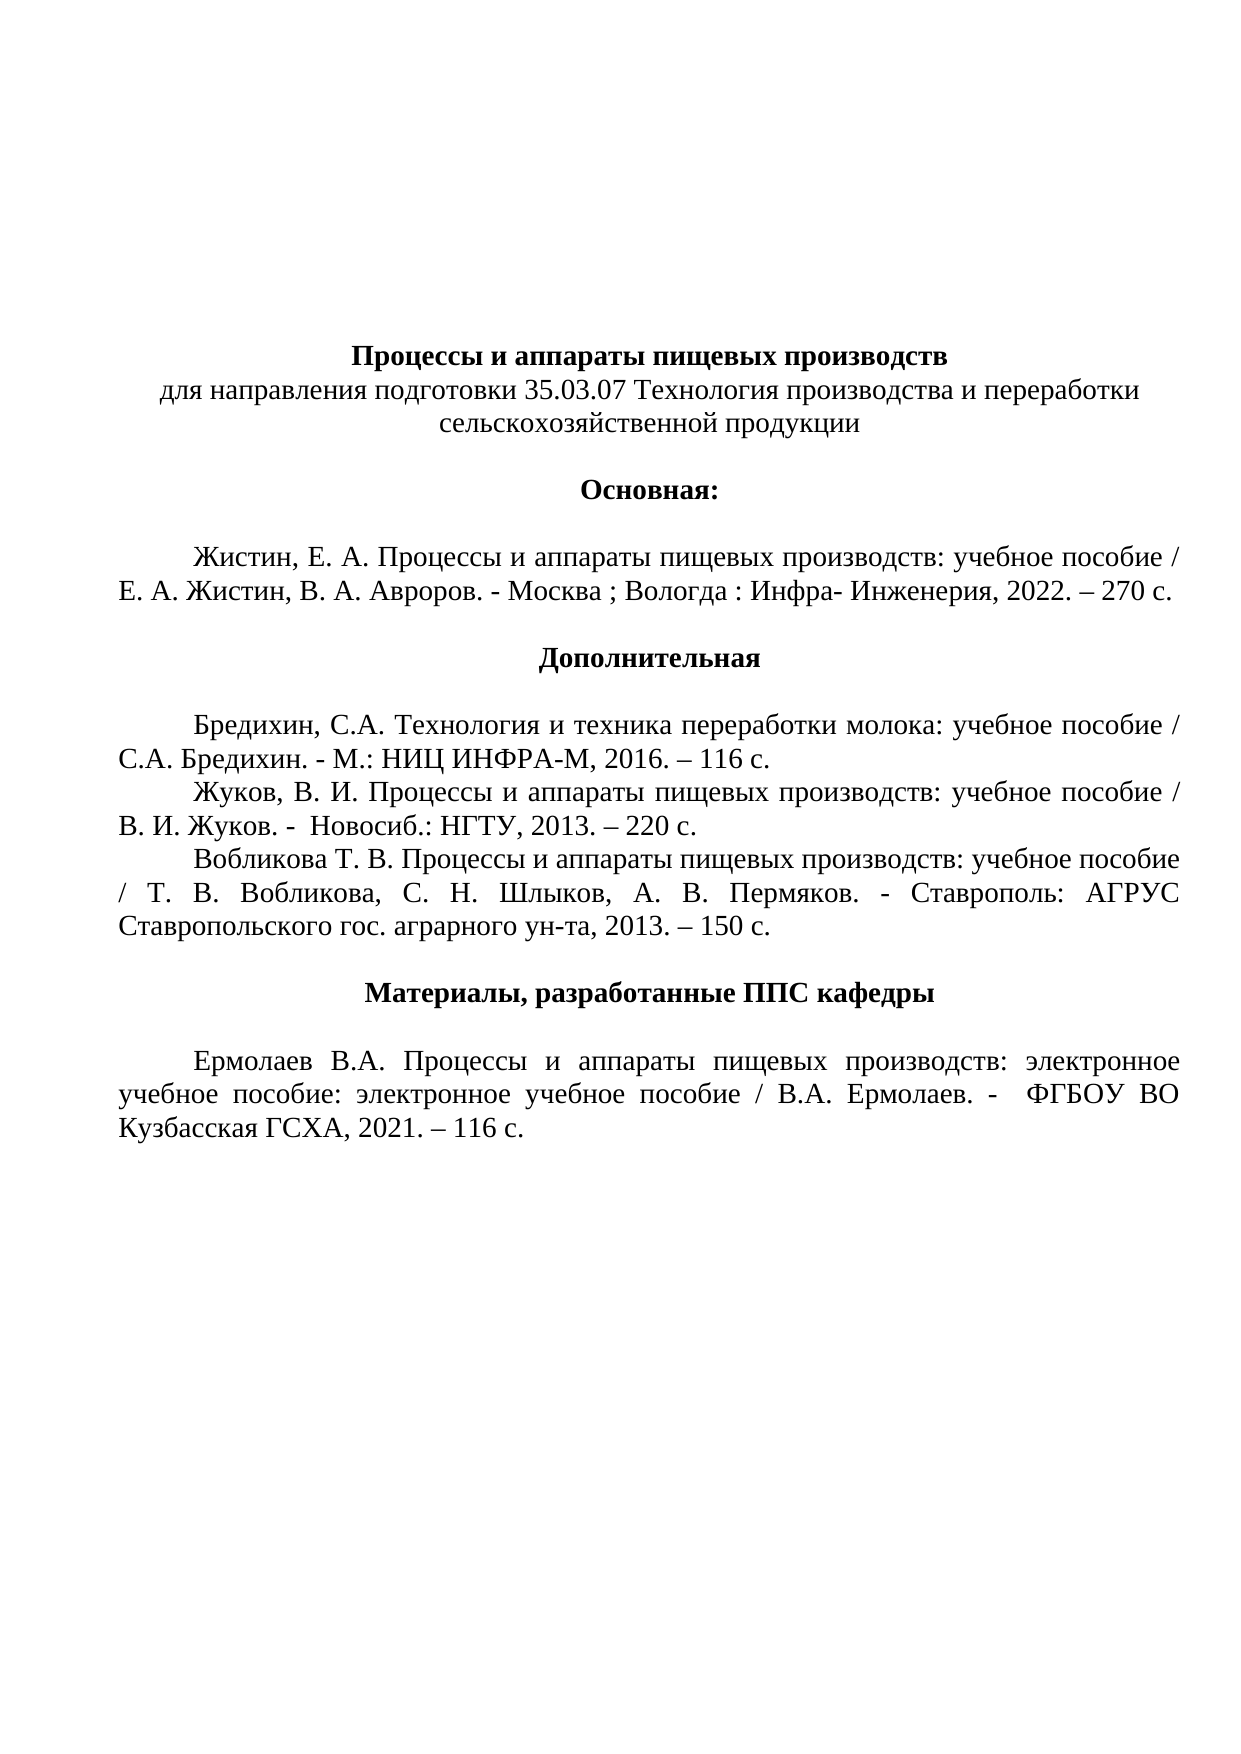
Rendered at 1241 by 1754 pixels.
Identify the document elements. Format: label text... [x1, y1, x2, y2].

text Жистин, Е. А. Процессы и аппараты пищевых производств: учебное пособие / Е. А. Жистин, В. А. Авроров. - Москва ; Вологда : Инфра- Инженерия, 2022. – 270 с. [118, 539, 1181, 607]
text для направления подготовки 35.03.07 Технология производства и переработки сельскохозяйственной продукции [118, 372, 1181, 439]
text Материалы, разработанные ППС кафедры [118, 976, 1181, 1009]
text Ермолаев В.А. Процессы и аппараты пищевых производств: электронное учебное пособие: электронное учебное пособие / В.А. Ермолаев. - ФГБОУ ВО Кузбасская ГСХА, 2021. – 116 с. [118, 1043, 1181, 1143]
text Жуков, В. И. Процессы и аппараты пищевых производств: учебное пособие / В. И. Жуков. - Новосиб.: НГТУ, 2013. – 220 с. [118, 774, 1181, 841]
text Процессы и аппараты пищевых производств [118, 338, 1181, 372]
text Дополнительная [118, 640, 1181, 674]
text Основная: [118, 472, 1181, 506]
text Бредихин, С.А. Технология и техника переработки молока: учебное пособие / С.А. Бредихин. - М.: НИЦ ИНФРА-М, 2016. – 116 с. [118, 707, 1181, 774]
text Вобликова Т. В. Процессы и аппараты пищевых производств: учебное пособие / Т. В. Вобликова, С. Н. Шлыков, А. В. Пермяков. - Ставрополь: АГРУС Ставропольского гос. аграрного ун-та, 2013. – 150 с. [118, 841, 1181, 942]
